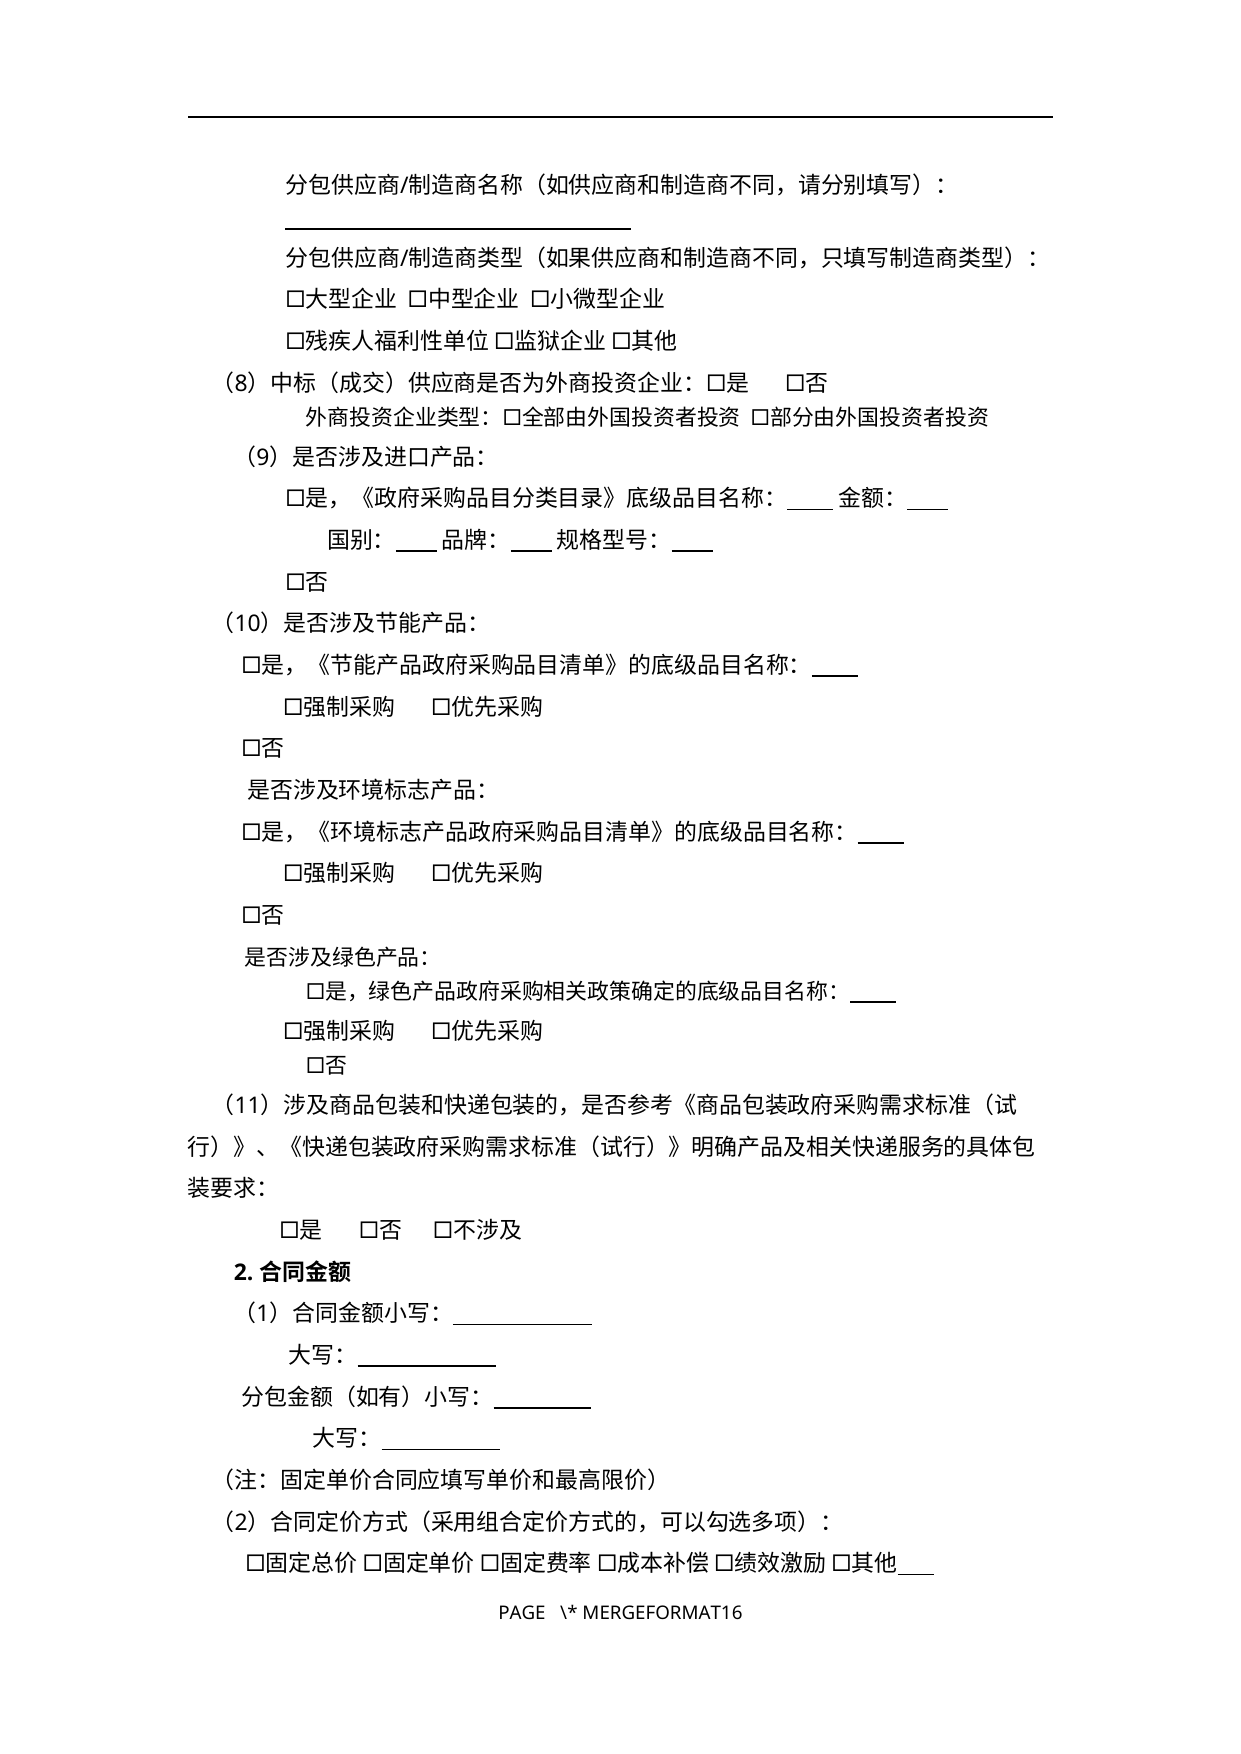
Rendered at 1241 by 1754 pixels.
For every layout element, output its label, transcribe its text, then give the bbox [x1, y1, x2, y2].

list （10）是否涉及节能产品： [187, 598, 1053, 640]
list （8）中标（成交）供应商是否为外商投资企业：是 否 [187, 358, 1053, 399]
text （注：固定单价合同应填写单价和最高限价） [187, 1455, 1053, 1497]
list 否 [187, 890, 1053, 932]
text 是，绿色产品政府采购相关政策确定的底级品目名称： [233, 973, 1053, 1006]
list （2）合同定价方式（采用组合定价方式的，可以勾选多项）： [187, 1497, 1053, 1538]
text 分包金额（如有）小写： [187, 1372, 1053, 1413]
text 否 [233, 1048, 1053, 1080]
list 是否涉及绿色产品： [187, 932, 1053, 973]
list 强制采购 优先采购 [187, 1006, 1053, 1048]
list 否 [187, 723, 1053, 765]
list 是 否 不涉及 [187, 1205, 1053, 1247]
list 是，《环境标志产品政府采购品目清单》的底级品目名称： [187, 807, 1053, 848]
text 大型企业 中型企业 小微型企业 [187, 274, 1053, 316]
list 强制采购 优先采购 [187, 848, 1053, 890]
text 大写： [187, 1330, 1053, 1372]
text 否 [187, 557, 1053, 598]
text 分包供应商/制造商名称（如供应商和制造商不同，请分别填写）： [187, 160, 1053, 201]
text 大写： [187, 1413, 1053, 1455]
text 外商投资企业类型：全部由外国投资者投资 部分由外国投资者投资 [233, 399, 1053, 432]
list （11）涉及商品包装和快递包装的，是否参考《商品包装政府采购需求标准（试行）》、《快递包装政府采购需求标准（试行）》明确产品及相关快递服务的具体包装要求： [187, 1080, 1053, 1205]
list 合同金额 [187, 1247, 1053, 1288]
list 是，《节能产品政府采购品目清单》的底级品目名称： [187, 640, 1053, 682]
list （9）是否涉及进口产品： [187, 432, 1053, 473]
text 分包供应商/制造商类型（如果供应商和制造商不同，只填写制造商类型）： [187, 233, 1053, 274]
list 强制采购 优先采购 [187, 682, 1053, 723]
text （1）合同金额小写： [187, 1288, 1053, 1330]
list 是否涉及环境标志产品： [187, 765, 1053, 807]
text 固定总价 固定单价 固定费率 成本补偿 绩效激励 其他 [187, 1538, 1053, 1580]
list 是，《政府采购品目分类目录》底级品目名称： 金额： [187, 473, 1053, 515]
text 残疾人福利性单位 监狱企业 其他 [187, 316, 1053, 358]
list 国别： 品牌： 规格型号： [187, 515, 1053, 557]
